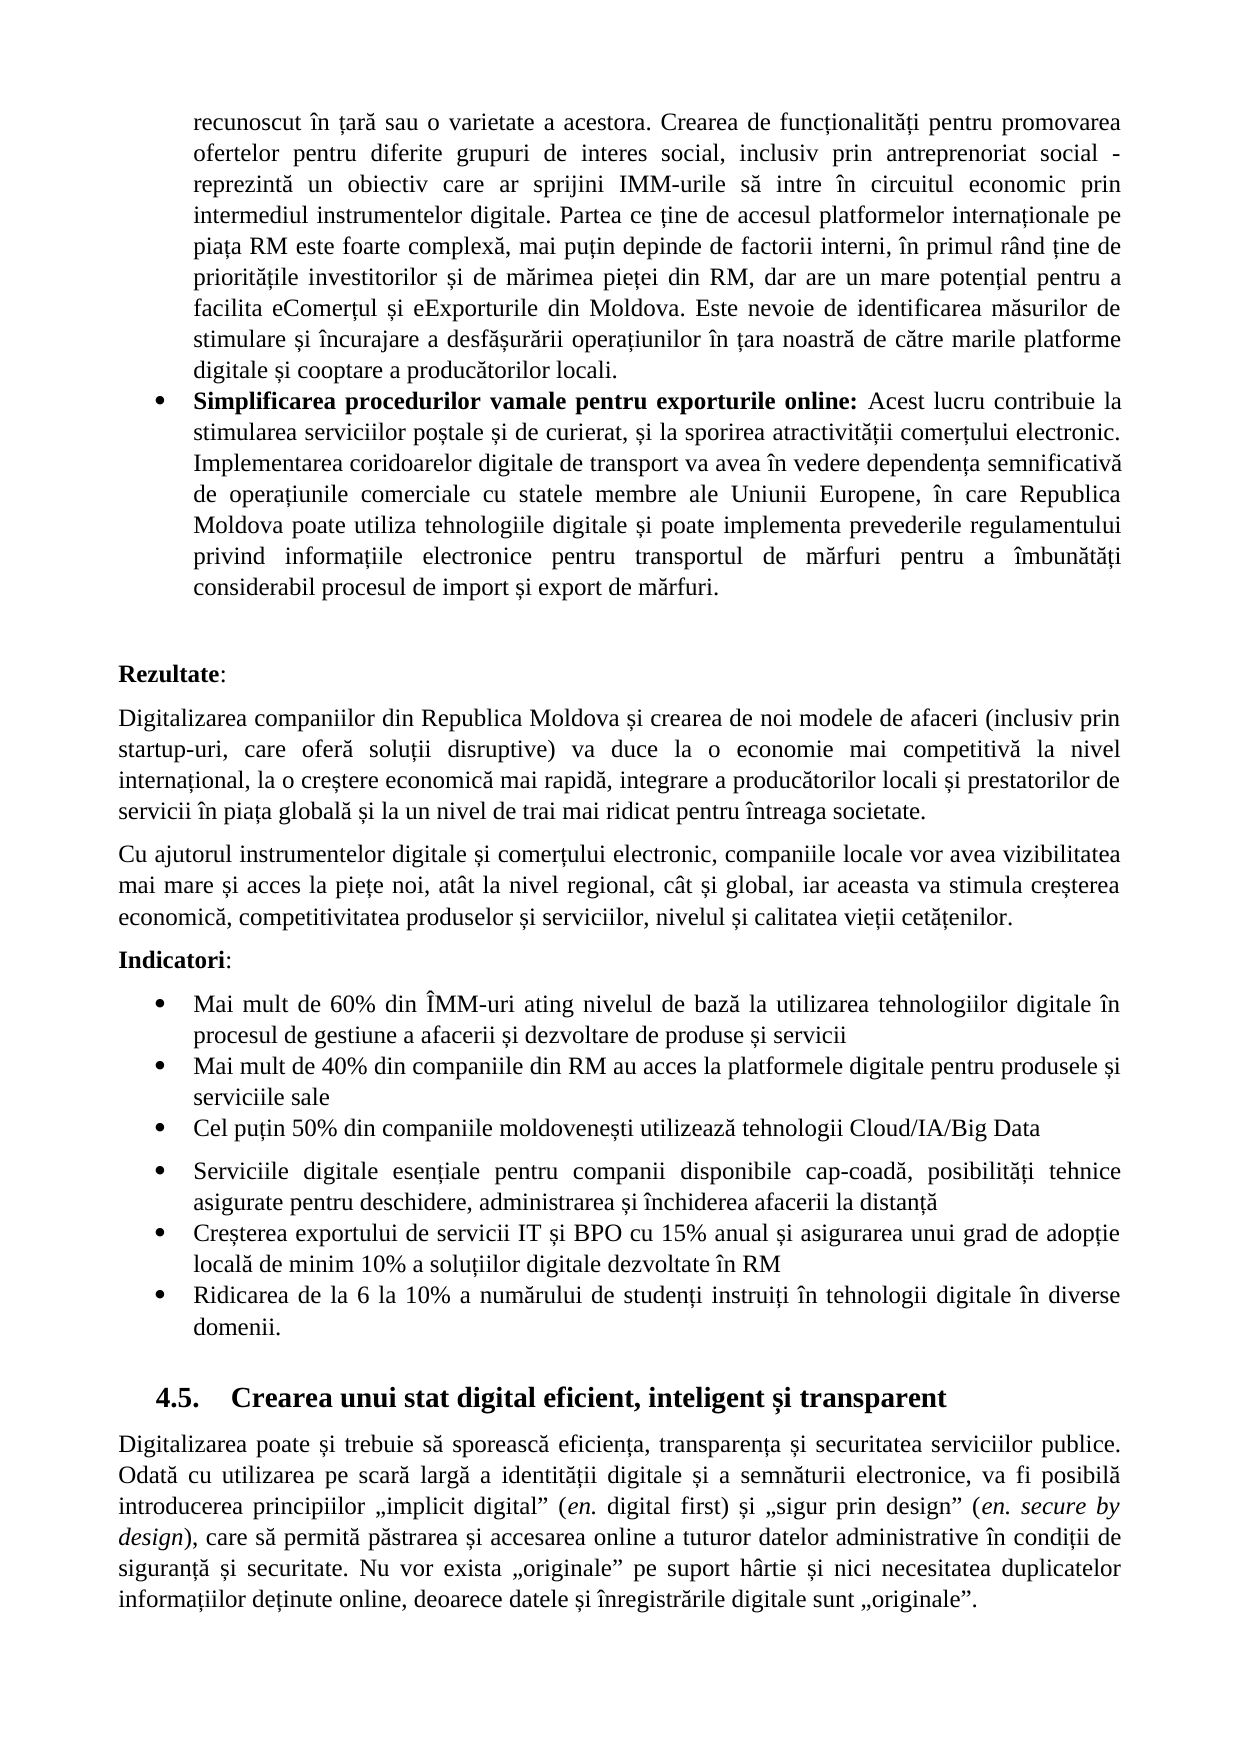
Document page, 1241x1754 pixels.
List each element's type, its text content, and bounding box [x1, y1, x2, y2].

list Creșterea exportului de servicii IT și BPO cu 15% anual și asigurarea unui grad de adopție locală de minim 10% a soluțiilor digitale dezvoltate în RM [156, 1218, 1122, 1278]
list Mai mult de 40% din companiile din RM au acces la platformele digitale pentru produsele și serviciile sale [156, 1051, 1122, 1111]
text Cu ajutorul instrumentelor digitale și comerțului electronic, companiile locale vor avea vizibilitatea mai mare și acces la piețe noi, atât la nivel regional, cât și global, iar aceasta va stimula creșterea economică, competitivitatea produselor și serviciilor, nivelul și calitatea vieții cetățenilor. [118, 839, 1122, 930]
list Ridicarea de la 6 la 10% a numărului de studenți instruiți în tehnologii digitale în diverse domenii. [156, 1281, 1122, 1340]
list Simplificarea procedurilor vamale pentru exporturile online: Acest lucru contribuie la stimularea serviciilor poștale și de curierat, și la sporirea atractivității comerțului electronic. Implementarea coridoarelor digitale de transport va avea în vedere dependența semnificativă de operațiunile comerciale cu statele membre ale Uniunii Europene, în care Republica Moldova poate utiliza tehnologiile digitale și poate implementa prevederile regulamentului privind informațiile electronice pentru transportul de mărfuri pentru a îmbunătăți considerabil procesul de import și export de mărfuri. [156, 386, 1122, 601]
list Cel puțin 50% din companiile moldovenești utilizează tehnologii Cloud/IA/Big Data [156, 1113, 1122, 1142]
list Mai mult de 60% din ÎMM-uri ating nivelul de bază la utilizarea tehnologiilor digitale în procesul de gestiune a afacerii și dezvoltare de produse și servicii [156, 989, 1122, 1048]
text Digitalizarea poate și trebuie să sporească eficiența, transparența și securitatea serviciilor publice. Odată cu utilizarea pe scară largă a identității digitale și a semnăturii electronice, va fi posibilă introducerea principiilor „implicit digital” (en. digital first) și „sigur prin design” (en. secure by design), care să permită păstrarea și accesarea online a tuturor datelor administrative în condiții de siguranță și securitate. Nu vor exista „originale” pe suport hârtie și nici necesitatea duplicatelor informațiilor deținute online, deoarece datele și înregistrările digitale sunt „originale”. [118, 1429, 1122, 1613]
list Serviciile digitale esențiale pentru companii disponibile cap-coadă, posibilități tehnice asigurate pentru deschidere, administrarea și închiderea afacerii la distanță [156, 1156, 1122, 1216]
subtitle Crearea unui stat digital eficient, inteligent și transparent [156, 1380, 1122, 1414]
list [156, 107, 1122, 384]
text Digitalizarea companiilor din Republica Moldova și crearea de noi modele de afaceri (inclusiv prin startup-uri, care oferă soluții disruptive) va duce la o economie mai competitivă la nivel internațional, la o creștere economică mai rapidă, integrare a producătorilor locali și prestatorilor de servicii în piața globală și la un nivel de trai mai ridicat pentru întreaga societate. [118, 703, 1122, 825]
text Indicatori: [118, 945, 1122, 974]
text Rezultate: [118, 659, 1122, 688]
